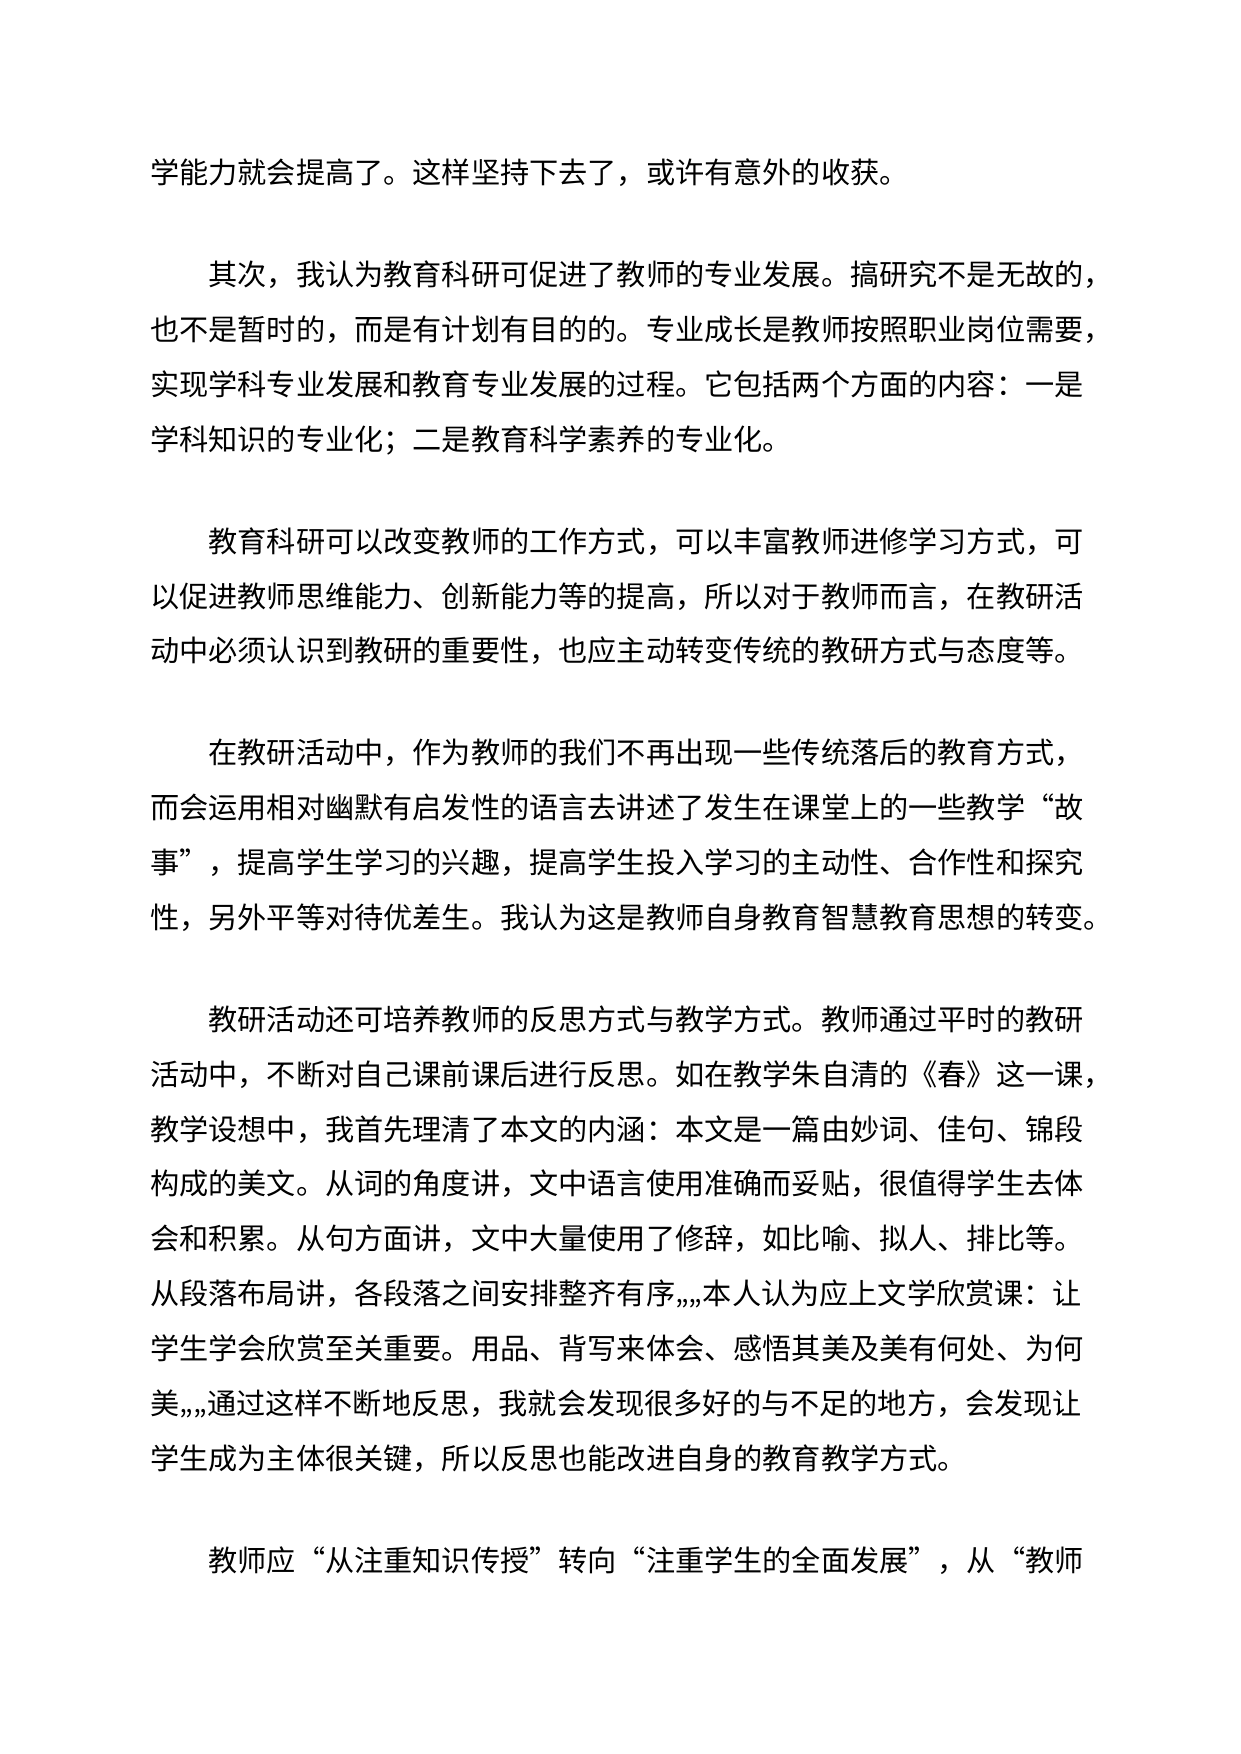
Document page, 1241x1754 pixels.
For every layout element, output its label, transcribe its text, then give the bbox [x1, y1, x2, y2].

text 其次，我认为教育科研可促进了教师的专业发展。搞研究不是无故的，也不是暂时的，而是有计划有目的的。专业成长是教师按照职业岗位需要，实现学科专业发展和教育专业发展的过程。它包括两个方面的内容：一是学科知识的专业化；二是教育科学素养的专业化。 [150, 252, 1090, 459]
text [150, 150, 1090, 192]
text 教研活动还可培养教师的反思方式与教学方式。教师通过平时的教研活动中，不断对自己课前课后进行反思。如在教学朱自清的《春》这一课，教学设想中，我首先理清了本文的内涵：本文是一篇由妙词、佳句、锦段构成的美文。从词的角度讲，文中语言使用准确而妥贴，很值得学生去体会和积累。从句方面讲，文中大量使用了修辞，如比喻、拟人、排比等。从段落布局讲，各段落之间安排整齐有序„„本人认为应上文学欣赏课：让学生学会欣赏至关重要。用品、背写来体会、感悟其美及美有何处、为何美„„通过这样不断地反思，我就会发现很多好的与不足的地方，会发现让学生成为主体很关键，所以反思也能改进自身的教育教学方式。 [150, 996, 1090, 1478]
text 教育科研可以改变教师的工作方式，可以丰富教师进修学习方式，可以促进教师思维能力、创新能力等的提高，所以对于教师而言，在教研活动中必须认识到教研的重要性，也应主动转变传统的教研方式与态度等。 [150, 518, 1090, 670]
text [150, 1537, 1090, 1579]
text 在教研活动中，作为教师的我们不再出现一些传统落后的教育方式，而会运用相对幽默有启发性的语言去讲述了发生在课堂上的一些教学“故事”，提高学生学习的兴趣，提高学生投入学习的主动性、合作性和探究性，另外平等对待优差生。我认为这是教师自身教育智慧教育思想的转变。 [150, 730, 1090, 937]
